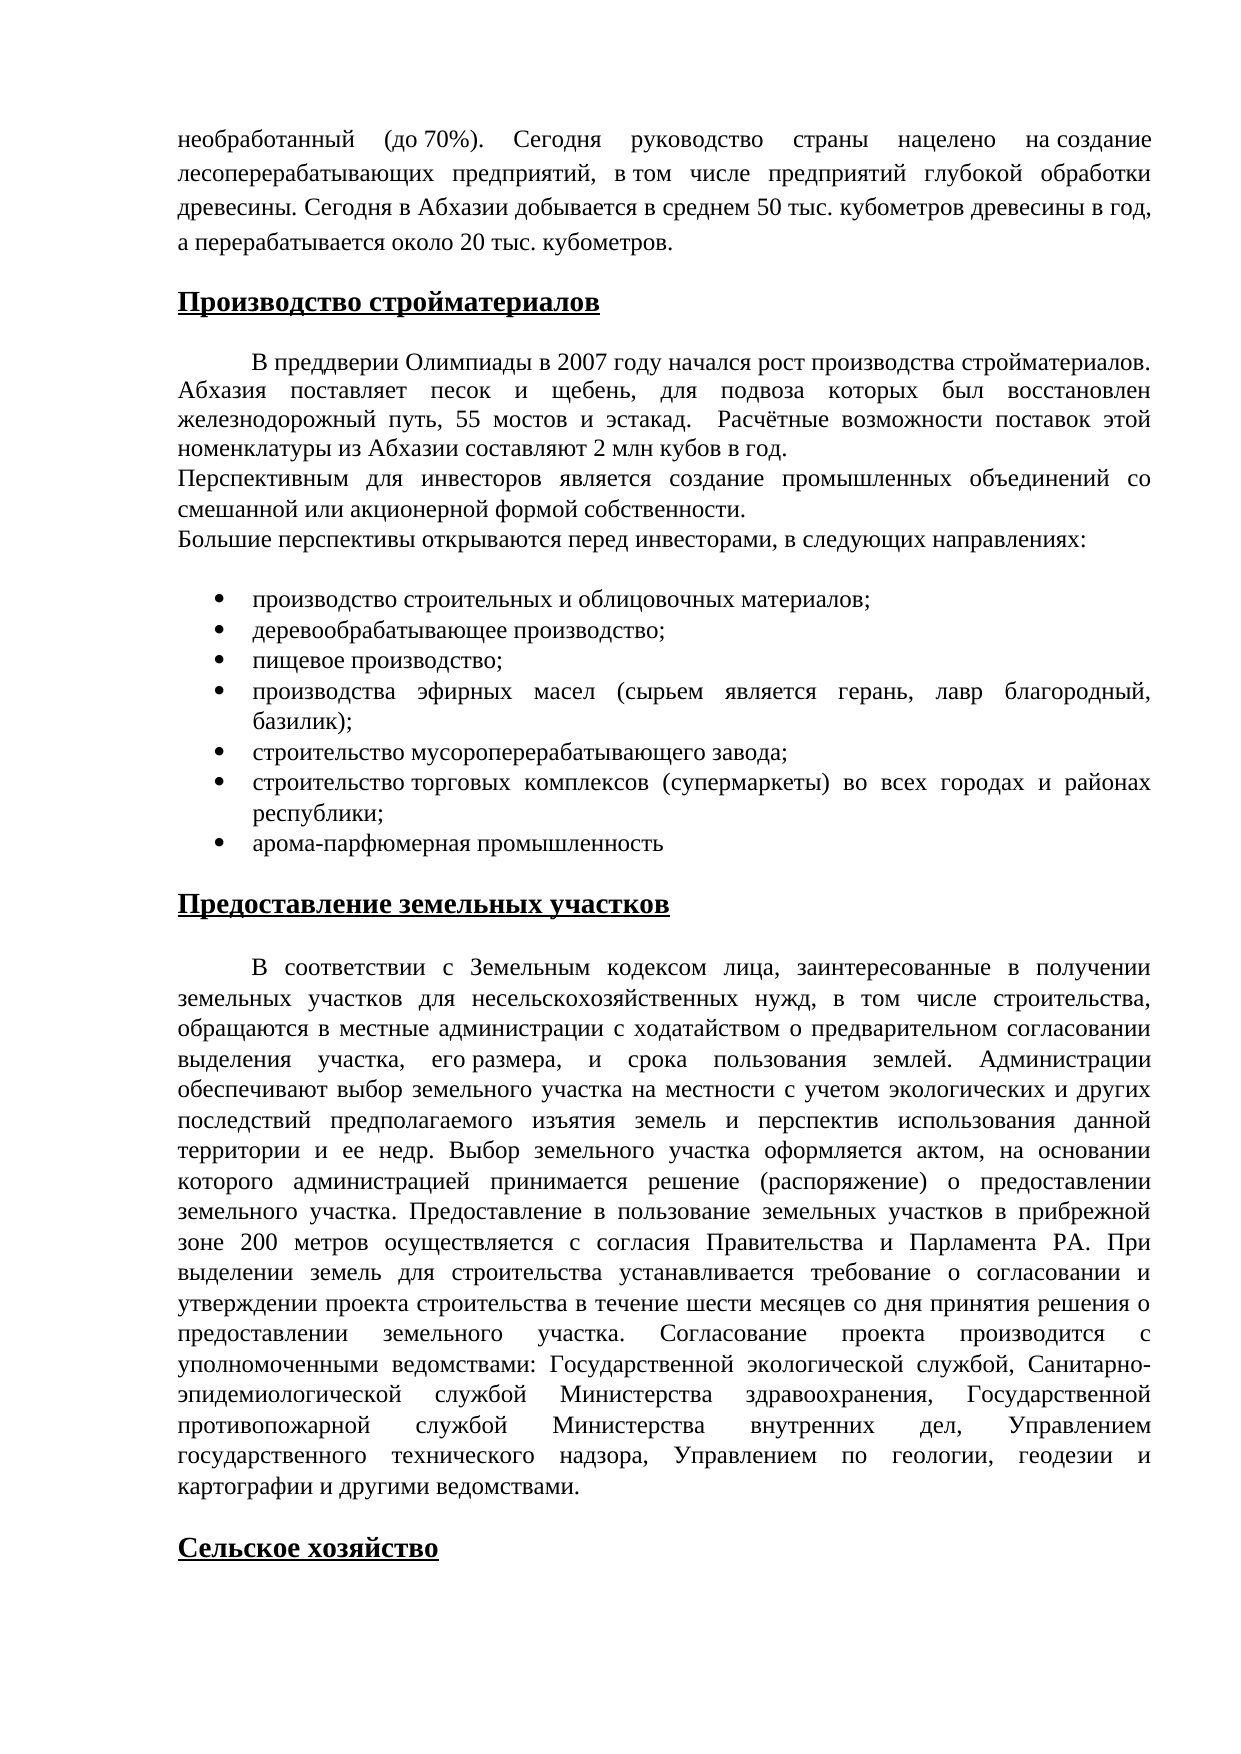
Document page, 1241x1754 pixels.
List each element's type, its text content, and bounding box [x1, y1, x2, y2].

list строительство мусороперерабатывающего завода; [215, 735, 1152, 766]
list арома-парфюмерная промышленность [215, 827, 1152, 857]
list производство строительных и облицовочных материалов; [215, 582, 1152, 613]
list строительство торговых комплексов (супермаркеты) во всех городах и районах республики; [215, 766, 1152, 827]
text Большие перспективы открываются перед инвесторами, в следующих направлениях: [177, 523, 1152, 553]
text Производство стройматериалов [177, 284, 1152, 318]
list производства эфирных масел (сырьем является герань, лавр благородный, базилик); [215, 674, 1152, 735]
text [177, 118, 1152, 256]
list пищевое производство; [215, 643, 1152, 674]
text В соответствии с Земельным кодексом лица, заинтересованные в получении земельных участков для несельскохозяйственных нужд, в том числе строительства, обращаются в местные администрации с ходатайством о предварительном согласовании выделения участка, его размера, и срока пользования землей. Администрации обеспечивают выбор земельного участка на местности с учетом экологических и других последствий предполагаемого изъятия земель и перспектив использования данной территории и ее недр. Выбор земельного участка оформляется актом, на основании которого администрацией принимается решение (распоряжение) о предоставлении земельного участка. Предоставление в пользование земельных участков в прибрежной зоне 200 метров осуществляется с согласия Правительства и Парламента РА. При выделении земель для строительства устанавливается требование о согласовании и утверждении проекта строительства в течение шести месяцев со дня принятия решения о предоставлении земельного участка. Согласование проекта производится с уполномоченными ведомствами: Государственной экологической службой, Санитарно-эпидемиологической службой Министерства здравоохранения, Государственной противопожарной службой Министерства внутренних дел, Управлением государственного технического надзора, Управлением по геологии, геодезии и картографии и другими ведомствами. [177, 950, 1152, 1500]
text Предоставление земельных участков [177, 886, 1152, 920]
list деревообрабатывающее производство; [215, 613, 1152, 643]
text Сельское хозяйство [177, 1530, 1152, 1564]
text Перспективным для инвесторов является создание промышленных объединений со смешанной или акционерной формой собственности. [177, 462, 1152, 523]
text В преддверии Олимпиады в 2007 году начался рост производства стройматериалов. Абхазия поставляет песок и щебень, для подвоза которых был восстановлен железнодорожный путь, 55 мостов и эстакад. Расчётные возможности поставок этой номенклатуры из Абхазии составляют 2 млн кубов в год. [177, 347, 1152, 462]
